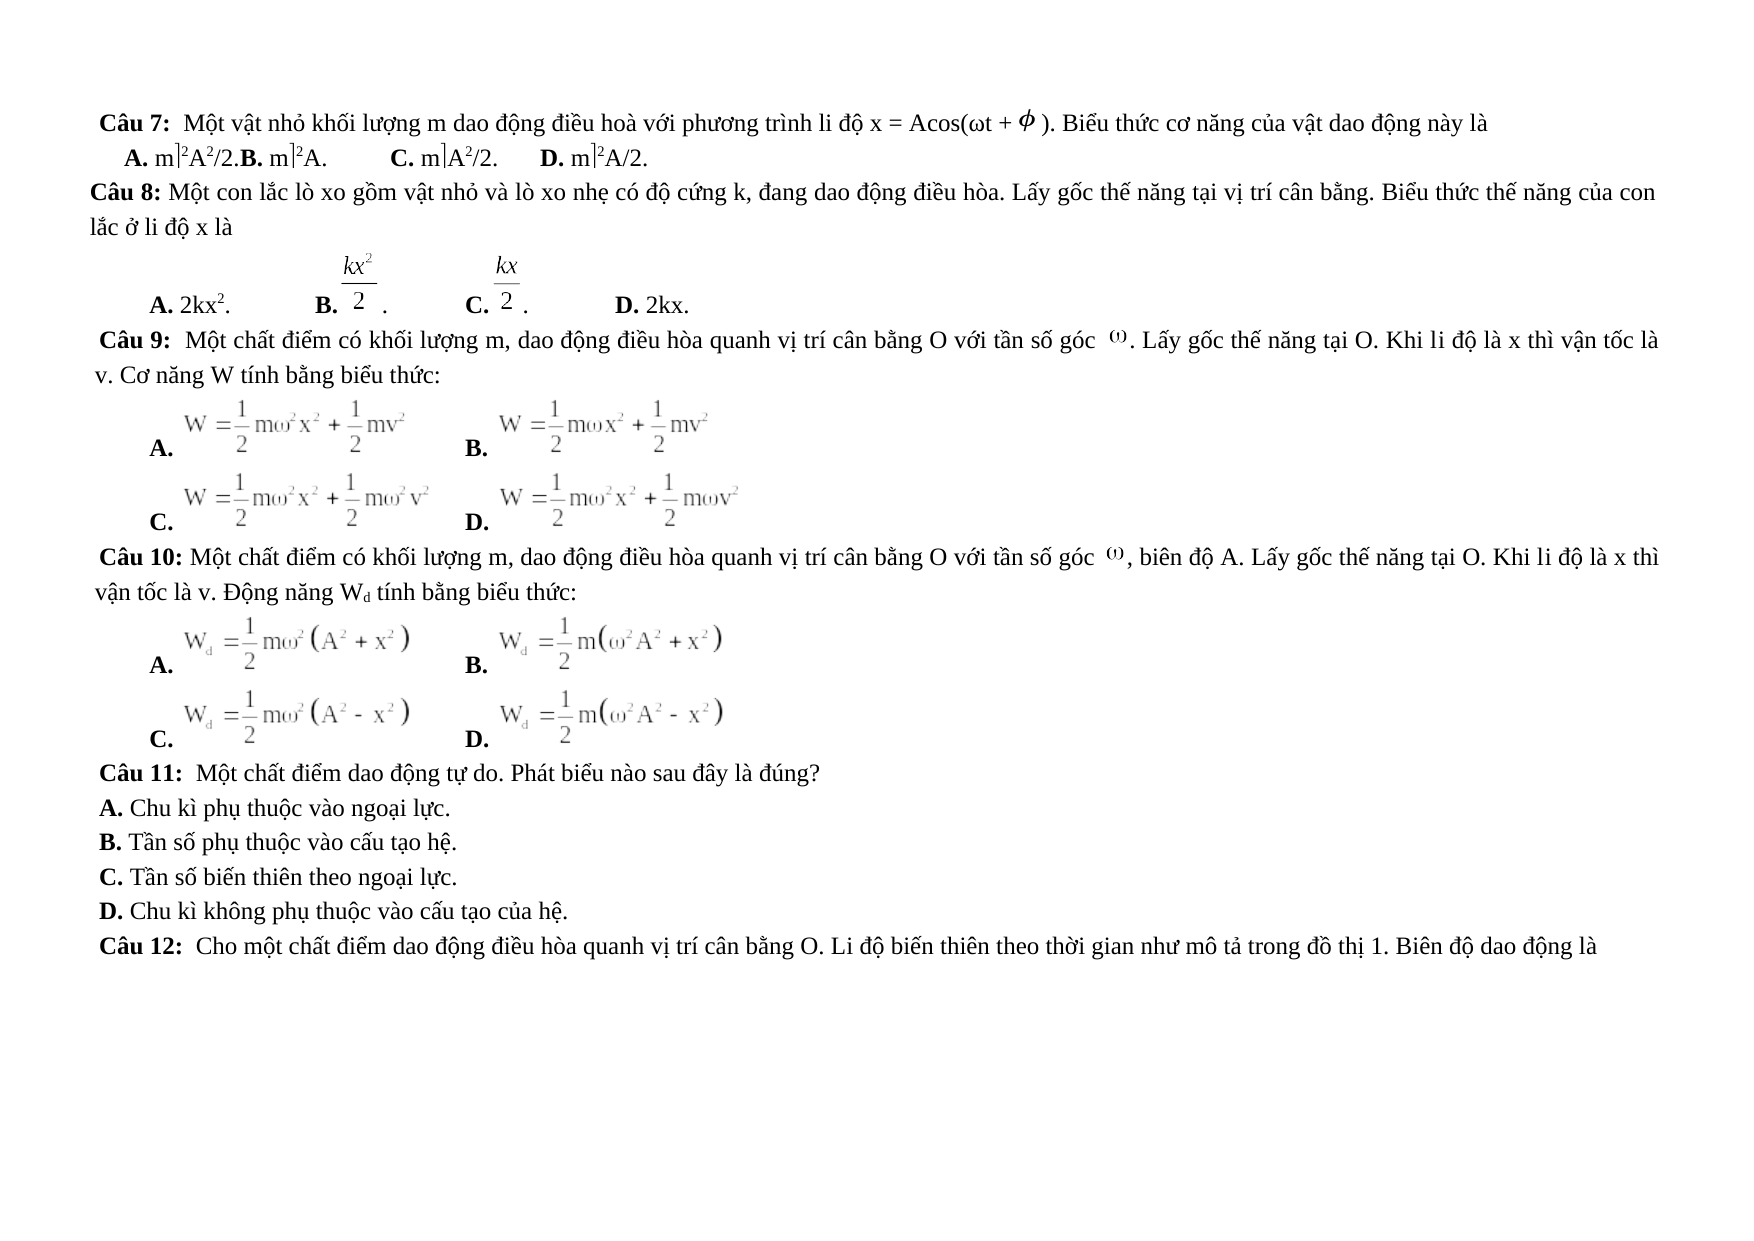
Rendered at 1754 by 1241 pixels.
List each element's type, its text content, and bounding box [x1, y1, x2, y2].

text A. 2kx2. B.. C.. D. 2kx. [89, 246, 1659, 319]
text Câu 10: Một chất điểm có khối lượng m, dao động điều hòa quanh vị trí cân bằng O với tần số góc , biên độ A. Lấy gốc thế năng tại O. Khi li độ là x thì vận tốc là v. Động năng Wd tính bằng biểu thức: [94, 541, 1659, 605]
text Câu 7: Một vật nhỏ khối lượng m dao động điều hoà với phương trình li độ x = Acos(ωt + ). Biểu thức cơ năng của vật dao động này là [94, 105, 1659, 137]
text Câu 8: Một con lắc lò xo gồm vật nhỏ và lò xo nhẹ có độ cứng k, đang dao động điều hòa. Lấy gốc thế năng tại vị trí cân bằng. Biểu thức thế năng của con lắc ở li độ x là [89, 177, 1659, 241]
text Câu 11: Một chất điểm dao động tự do. Phát biểu nào sau đây là đúng? [94, 758, 1659, 787]
text C. D. [94, 468, 1698, 536]
text A. B. [94, 394, 1698, 462]
text C. D. [94, 685, 1698, 753]
text A. B. [94, 611, 1698, 679]
text A. m2A2/2. B. m2A. C. mA2/2. D. m2A/2. [94, 143, 1659, 172]
text D. Chu kì không phụ thuộc vào cấu tạo của hệ. [94, 896, 1659, 925]
text B. Tần số phụ thuộc vào cấu tạo hệ. [94, 827, 1659, 856]
text C. Tần số biến thiên theo ngoại lực. [94, 862, 1659, 891]
text A. Chu kì phụ thuộc vào ngoại lực. [94, 793, 1659, 822]
text Câu 12: Cho một chất điểm dao động điều hòa quanh vị trí cân bằng O. Li độ biến thiên theo thời gian như mô tả trong đồ thị 1. Biên độ dao động là [94, 931, 1659, 959]
text Câu 9: Một chất điểm có khối lượng m, dao động điều hòa quanh vị trí cân bằng O với tần số góc . Lấy gốc thế năng tại O. Khi li độ là x thì vận tốc là v. Cơ năng W tính bằng biểu thức: [94, 324, 1659, 388]
